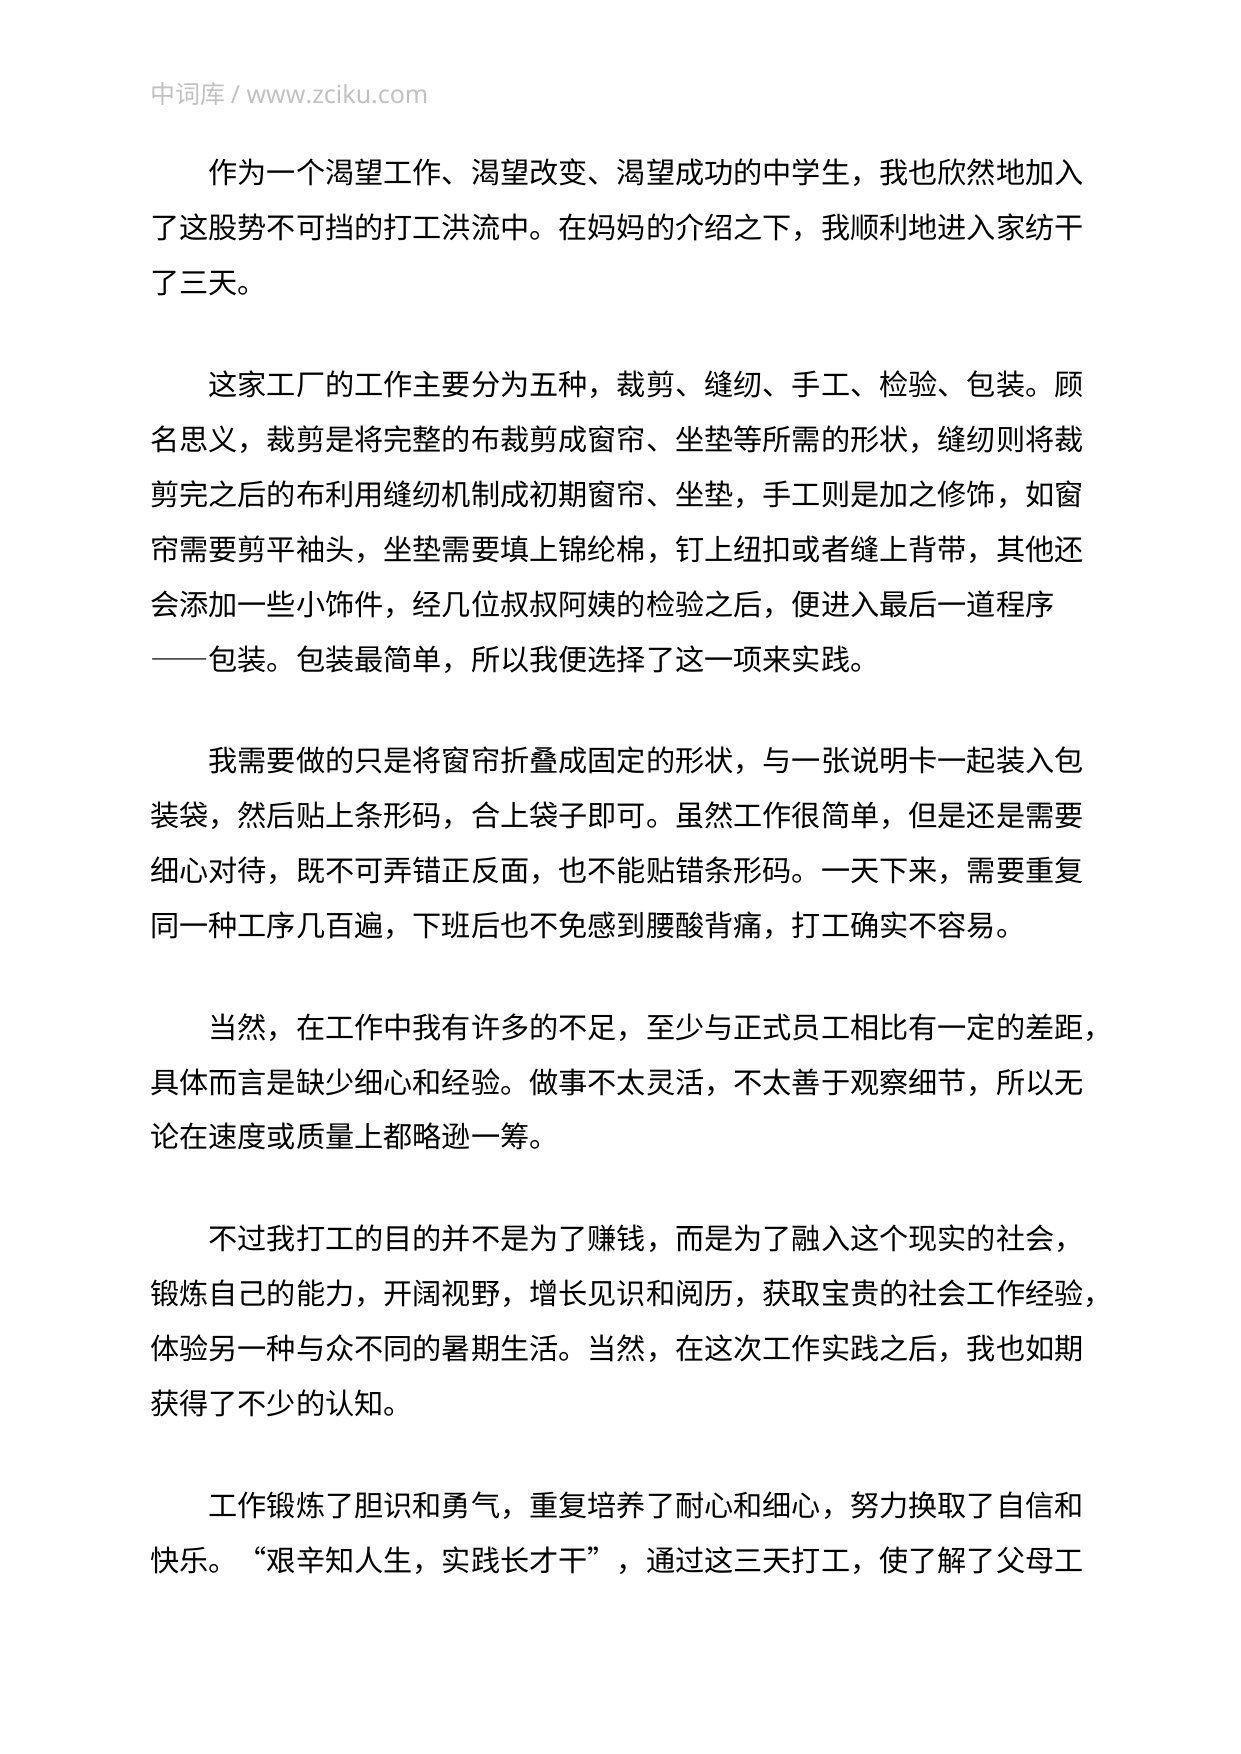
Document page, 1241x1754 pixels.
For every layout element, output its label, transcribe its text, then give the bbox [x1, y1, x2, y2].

text 这家工厂的工作主要分为五种，裁剪、缝纫、手工、检验、包装。顾名思义，裁剪是将完整的布裁剪成窗帘、坐垫等所需的形状，缝纫则将裁剪完之后的布利用缝纫机制成初期窗帘、坐垫，手工则是加之修饰，如窗帘需要剪平袖头，坐垫需要填上锦纶棉，钉上纽扣或者缝上背带，其他还会添加一些小饰件，经几位叔叔阿姨的检验之后，便进入最后一道程序——包装。包装最简单，所以我便选择了这一项来实践。 [150, 362, 1090, 678]
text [150, 1482, 1090, 1579]
text 我需要做的只是将窗帘折叠成固定的形状，与一张说明卡一起装入包装袋，然后贴上条形码，合上袋子即可。虽然工作很简单，但是还是需要细心对待，既不可弄错正反面，也不能贴错条形码。一天下来，需要重复同一种工序几百遍，下班后也不免感到腰酸背痛，打工确实不容易。 [150, 738, 1090, 945]
text 作为一个渴望工作、渴望改变、渴望成功的中学生，我也欣然地加入了这股势不可挡的打工洪流中。在妈妈的介绍之下，我顺利地进入家纺干了三天。 [150, 150, 1090, 302]
text 不过我打工的目的并不是为了赚钱，而是为了融入这个现实的社会，锻炼自己的能力，开阔视野，增长见识和阅历，获取宝贵的社会工作经验，体验另一种与众不同的暑期生活。当然，在这次工作实践之后，我也如期获得了不少的认知。 [150, 1216, 1090, 1423]
text 当然，在工作中我有许多的不足，至少与正式员工相比有一定的差距，具体而言是缺少细心和经验。做事不太灵活，不太善于观察细节，所以无论在速度或质量上都略逊一筹。 [150, 1004, 1090, 1156]
